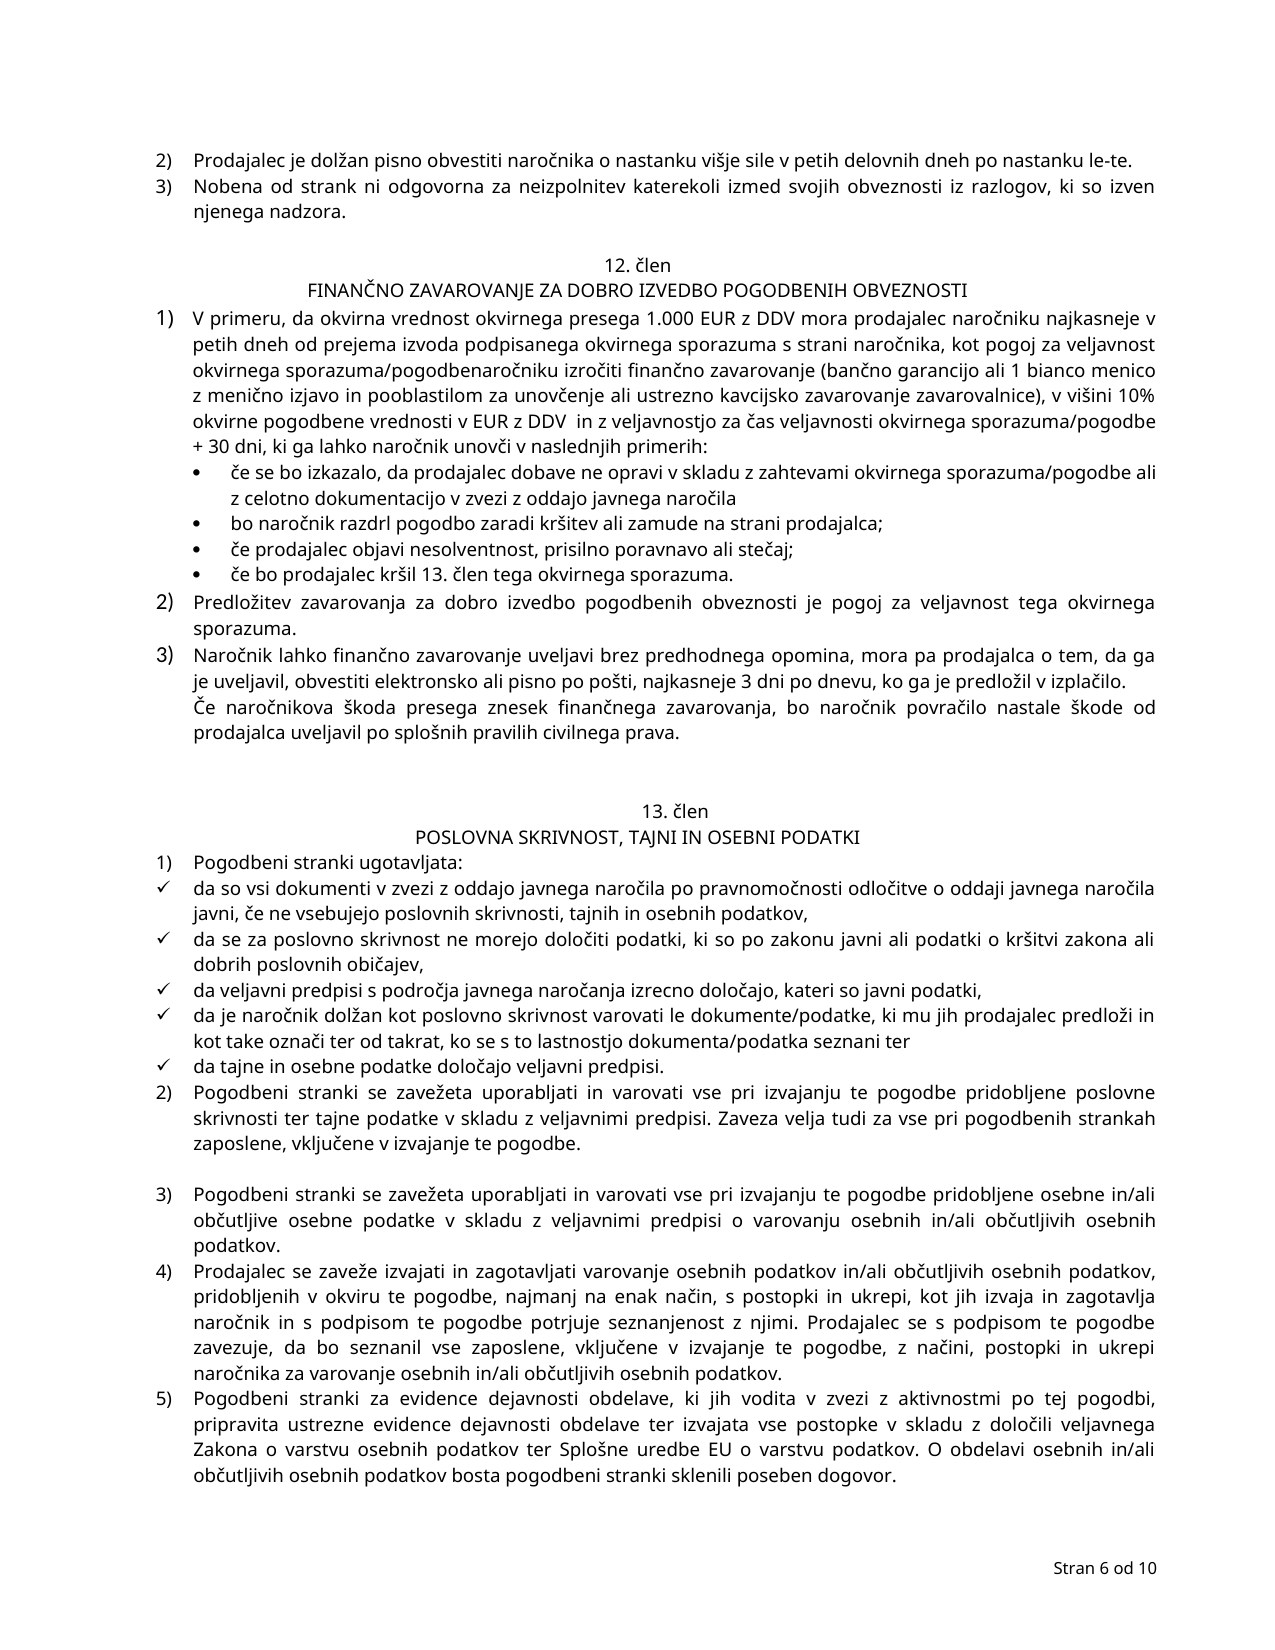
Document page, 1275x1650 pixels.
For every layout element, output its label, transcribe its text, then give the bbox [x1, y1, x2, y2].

list da tajne in osebne podatke določajo veljavni predpisi. [156, 1054, 1157, 1079]
list če bo prodajalec kršil 13. člen tega okvirnega sporazuma. [193, 561, 1157, 587]
list če prodajalec objavi nesolventnost, prisilno poravnavo ali stečaj; [193, 536, 1157, 561]
text Če naročnikova škoda presega znesek finančnega zavarovanja, bo naročnik povračilo nastale škode od prodajalca uveljavil po splošnih pravilih civilnega prava. [193, 694, 1157, 745]
list V primeru, da okvirna vrednost okvirnega presega 1.000 EUR z DDV mora prodajalec naročniku najkasneje v petih dneh od prejema izvoda podpisanega okvirnega sporazuma s strani naročnika, kot pogoj za veljavnost okvirnega sporazuma/pogodbenaročniku izročiti finančno zavarovanje (bančno garancijo ali 1 bianco menico z menično izjavo in pooblastilom za unovčenje ali ustrezno kavcijsko zavarovanje zavarovalnice), v višini 10% okvirne pogodbene vrednosti v EUR z DDV in z veljavnostjo za čas veljavnosti okvirnega sporazuma/pogodbe + 30 dni, ki ga lahko naročnik unovči v naslednjih primerih: [155, 303, 1157, 459]
list da veljavni predpisi s področja javnega naročanja izrecno določajo, kateri so javni podatki, [156, 977, 1157, 1003]
list da je naročnik dolžan kot poslovno skrivnost varovati le dokumente/podatke, ki mu jih prodajalec predloži in kot take označi ter od takrat, ko se s to lastnostjo dokumenta/podatka seznani ter [156, 1003, 1157, 1054]
list Pogodbeni stranki ugotavljata: [156, 850, 1157, 875]
list Pogodbeni stranki se zavežeta uporabljati in varovati vse pri izvajanju te pogodbe pridobljene poslovne skrivnosti ter tajne podatke v skladu z veljavnimi predpisi. Zaveza velja tudi za vse pri pogodbenih strankah zaposlene, vključene v izvajanje te pogodbe. [156, 1079, 1157, 1156]
list Pogodbeni stranki se zavežeta uporabljati in varovati vse pri izvajanju te pogodbe pridobljene osebne in/ali občutljive osebne podatke v skladu z veljavnimi predpisi o varovanju osebnih in/ali občutljivih osebnih podatkov. [156, 1181, 1157, 1258]
list bo naročnik razdrl pogodbo zaradi kršitev ali zamude na strani prodajalca; [193, 510, 1157, 536]
text POSLOVNA SKRIVNOST, TAJNI IN OSEBNI PODATKI [118, 824, 1157, 850]
list če se bo izkazalo, da prodajalec dobave ne opravi v skladu z zahtevami okvirnega sporazuma/pogodbe ali z celotno dokumentacijo v zvezi z oddajo javnega naročila [193, 459, 1157, 510]
list Prodajalec se zaveže izvajati in zagotavljati varovanje osebnih podatkov in/ali občutljivih osebnih podatkov, pridobljenih v okviru te pogodbe, najmanj na enak način, s postopki in ukrepi, kot jih izvaja in zagotavlja naročnik in s podpisom te pogodbe potrjuje seznanjenost z njimi. Prodajalec se s podpisom te pogodbe zavezuje, da bo seznanil vse zaposlene, vključene v izvajanje te pogodbe, z načini, postopki in ukrepi naročnika za varovanje osebnih in/ali občutljivih osebnih podatkov. [156, 1258, 1157, 1386]
text FINANČNO ZAVAROVANJE ZA DOBRO IZVEDBO POGODBENIH OBVEZNOSTI [118, 278, 1157, 303]
list Predložitev zavarovanja za dobro izvedbo pogodbenih obveznosti je pogoj za veljavnost tega okvirnega sporazuma. [156, 587, 1157, 641]
text 13. člen [193, 799, 1157, 824]
list Naročnik lahko finančno zavarovanje uveljavi brez predhodnega opomina, mora pa prodajalca o tem, da ga je uveljavil, obvestiti elektronsko ali pisno po pošti, najkasneje 3 dni po dnevu, ko ga je predložil v izplačilo. [156, 641, 1157, 694]
list Nobena od strank ni odgovorna za neizpolnitev katerekoli izmed svojih obveznosti iz razlogov, ki so izven njenega nadzora. [155, 173, 1157, 224]
list Prodajalec je dolžan pisno obvestiti naročnika o nastanku višje sile v petih delovnih dneh po nastanku le-te. [155, 148, 1157, 173]
list Pogodbeni stranki za evidence dejavnosti obdelave, ki jih vodita v zvezi z aktivnostmi po tej pogodbi, pripravita ustrezne evidence dejavnosti obdelave ter izvajata vse postopke v skladu z določili veljavnega Zakona o varstvu osebnih podatkov ter Splošne uredbe EU o varstvu podatkov. O obdelavi osebnih in/ali občutljivih osebnih podatkov bosta pogodbeni stranki sklenili poseben dogovor. [156, 1386, 1157, 1488]
list da se za poslovno skrivnost ne morejo določiti podatki, ki so po zakonu javni ali podatki o kršitvi zakona ali dobrih poslovnih običajev, [156, 926, 1157, 977]
text 12. člen [118, 252, 1157, 278]
list da so vsi dokumenti v zvezi z oddajo javnega naročila po pravnomočnosti odločitve o oddaji javnega naročila javni, če ne vsebujejo poslovnih skrivnosti, tajnih in osebnih podatkov, [156, 875, 1157, 926]
